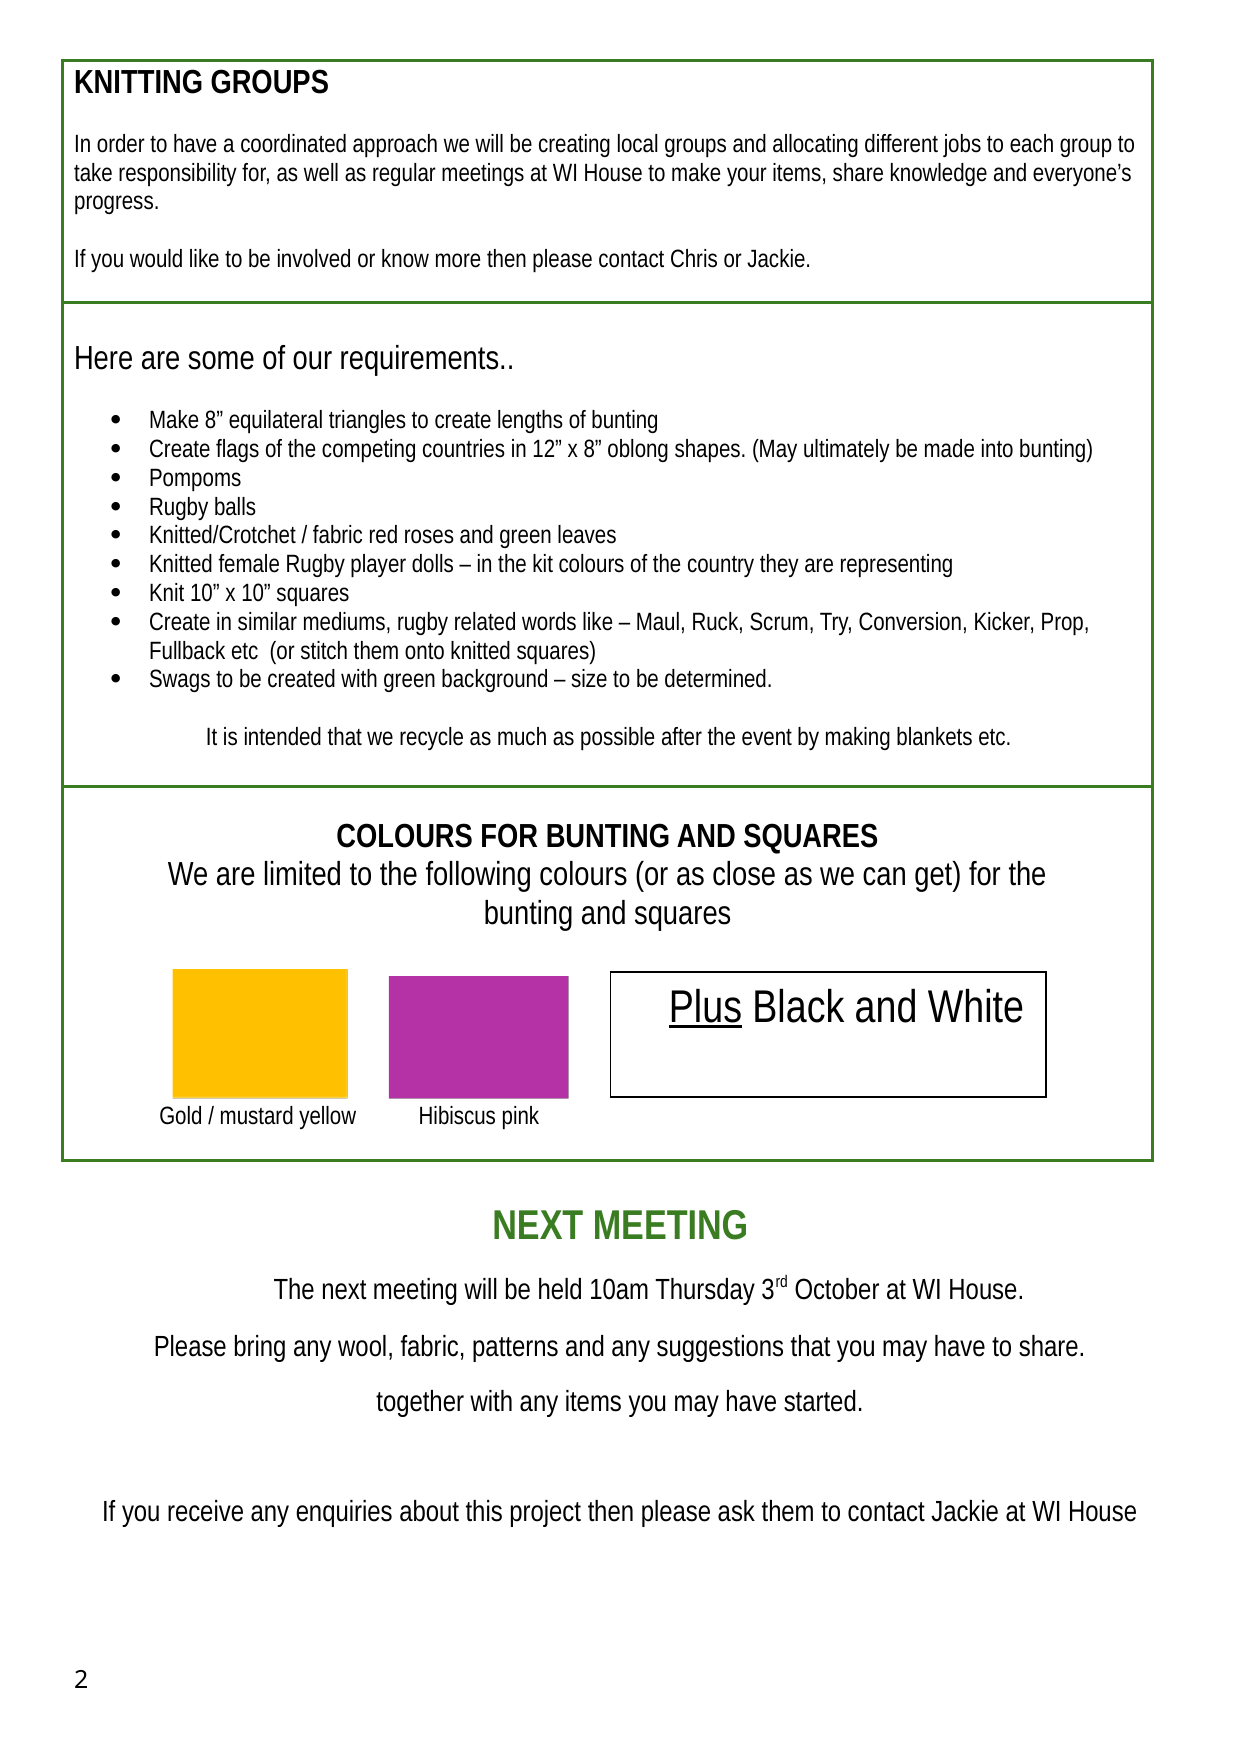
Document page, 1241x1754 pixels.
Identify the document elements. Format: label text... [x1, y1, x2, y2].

text The next meeting will be held 10am Thursday 3rd October at WI House. [74, 1272, 1167, 1305]
table_cell Here are some of our requirements.. Make 8” equilateral triangles to create lengths of bunting Create flags of the competing countries in 12” x 8” oblong shapes. (May ultimately be made into bunting) Pompoms Rugby balls Knitted/Crotchet / fabric red roses and green leaves Knitted female Rugby player dolls – in the kit colours of the country they are representing Knit 10” x 10” squares Create in similar mediums, rugby related words like – Maul, Ruck, Scrum, Try, Conversion, Kicker, Prop, Fullback etc (or stitch them onto knitted squares) Swags to be created with green background – size to be determined. It is intended that we recycle as much as possible after the event by making blankets etc. [64, 304, 1151, 785]
text together with any items you may have started. [74, 1384, 1167, 1418]
text Please bring any wool, fabric, patterns and any suggestions that you may have to share. [74, 1329, 1167, 1363]
picture [172, 969, 351, 1102]
table_header KNITTING GROUPS In order to have a coordinated approach we will be creating local groups and allocating different jobs to each group to take responsibility for, as well as regular meetings at WI House to make your items, share knowledge and everyone’s progress. If you would like to be involved or know more then please contact Chris or Jackie. [64, 62, 1151, 301]
table_cell COLOURS FOR BUNTING AND SQUARES We are limited to the following colours (or as close as we can get) for the bunting and squares Gold / mustard yellow Hibiscus pink [64, 788, 1151, 1159]
text If you receive any enquiries about this project then please ask them to contact Jackie at WI House [74, 1494, 1167, 1528]
text NEXT MEETING [74, 1200, 1167, 1248]
picture [388, 976, 572, 1102]
